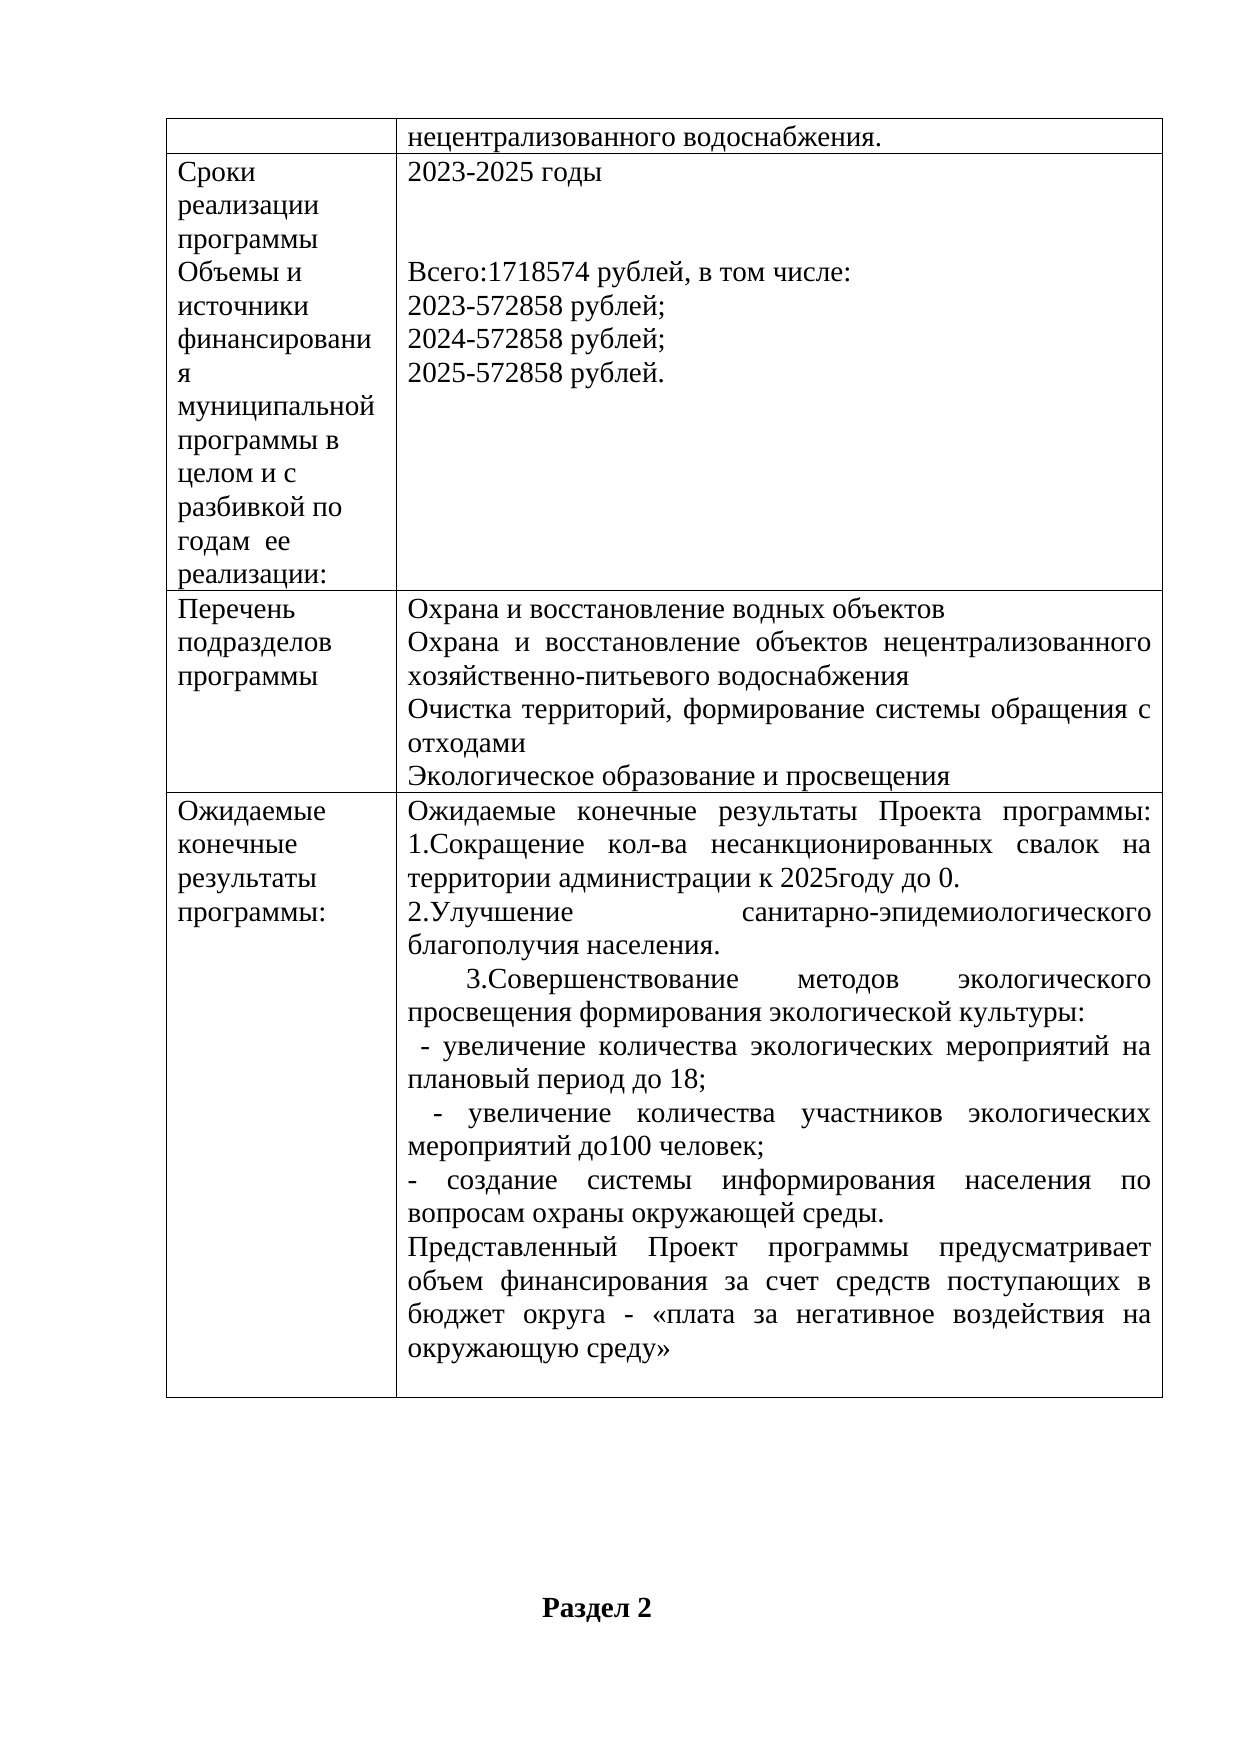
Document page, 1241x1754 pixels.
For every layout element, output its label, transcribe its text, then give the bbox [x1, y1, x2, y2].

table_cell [167, 119, 396, 153]
table_cell Ожидаемые конечные результаты программы: [167, 793, 396, 1397]
text Раздел 2 [177, 1591, 1152, 1624]
table_cell 2023-2025 годы Всего:1718574 рублей, в том числе: 2023-572858 рублей; 2024-572858 рублей; 2025-572858 рублей. [397, 154, 1162, 590]
table_cell Сроки реализации программы Объемы и источники финансирования муниципальной программы в целом и с разбивкой по годам ее реализации: [167, 154, 396, 590]
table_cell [397, 119, 1162, 153]
table_cell Ожидаемые конечные результаты Проекта программы: 1.Сокращение кол-ва несанкционированных свалок на территории администрации к 2025году до 0. 2.Улучшение санитарно-эпидемиологического благополучия населения. 3.Совершенствование методов экологического просвещения формирования экологической культуры: - увеличение количества экологических мероприятий на плановый период до 18; - увеличение количества участников экологических мероприятий до100 человек; - создание системы информирования населения по вопросам охраны окружающей среды. Представленный Проект программы предусматривает объем финансирования за счет средств поступающих в бюджет округа - «плата за негативное воздействия на окружающую среду» [397, 793, 1162, 1397]
table_cell Перечень подразделов программы [167, 591, 396, 792]
table_cell Охрана и восстановление водных объектов Охрана и восстановление объектов нецентрализованного хозяйственно-питьевого водоснабжения Очистка территорий, формирование системы обращения с отходами Экологическое образование и просвещения [397, 591, 1162, 792]
